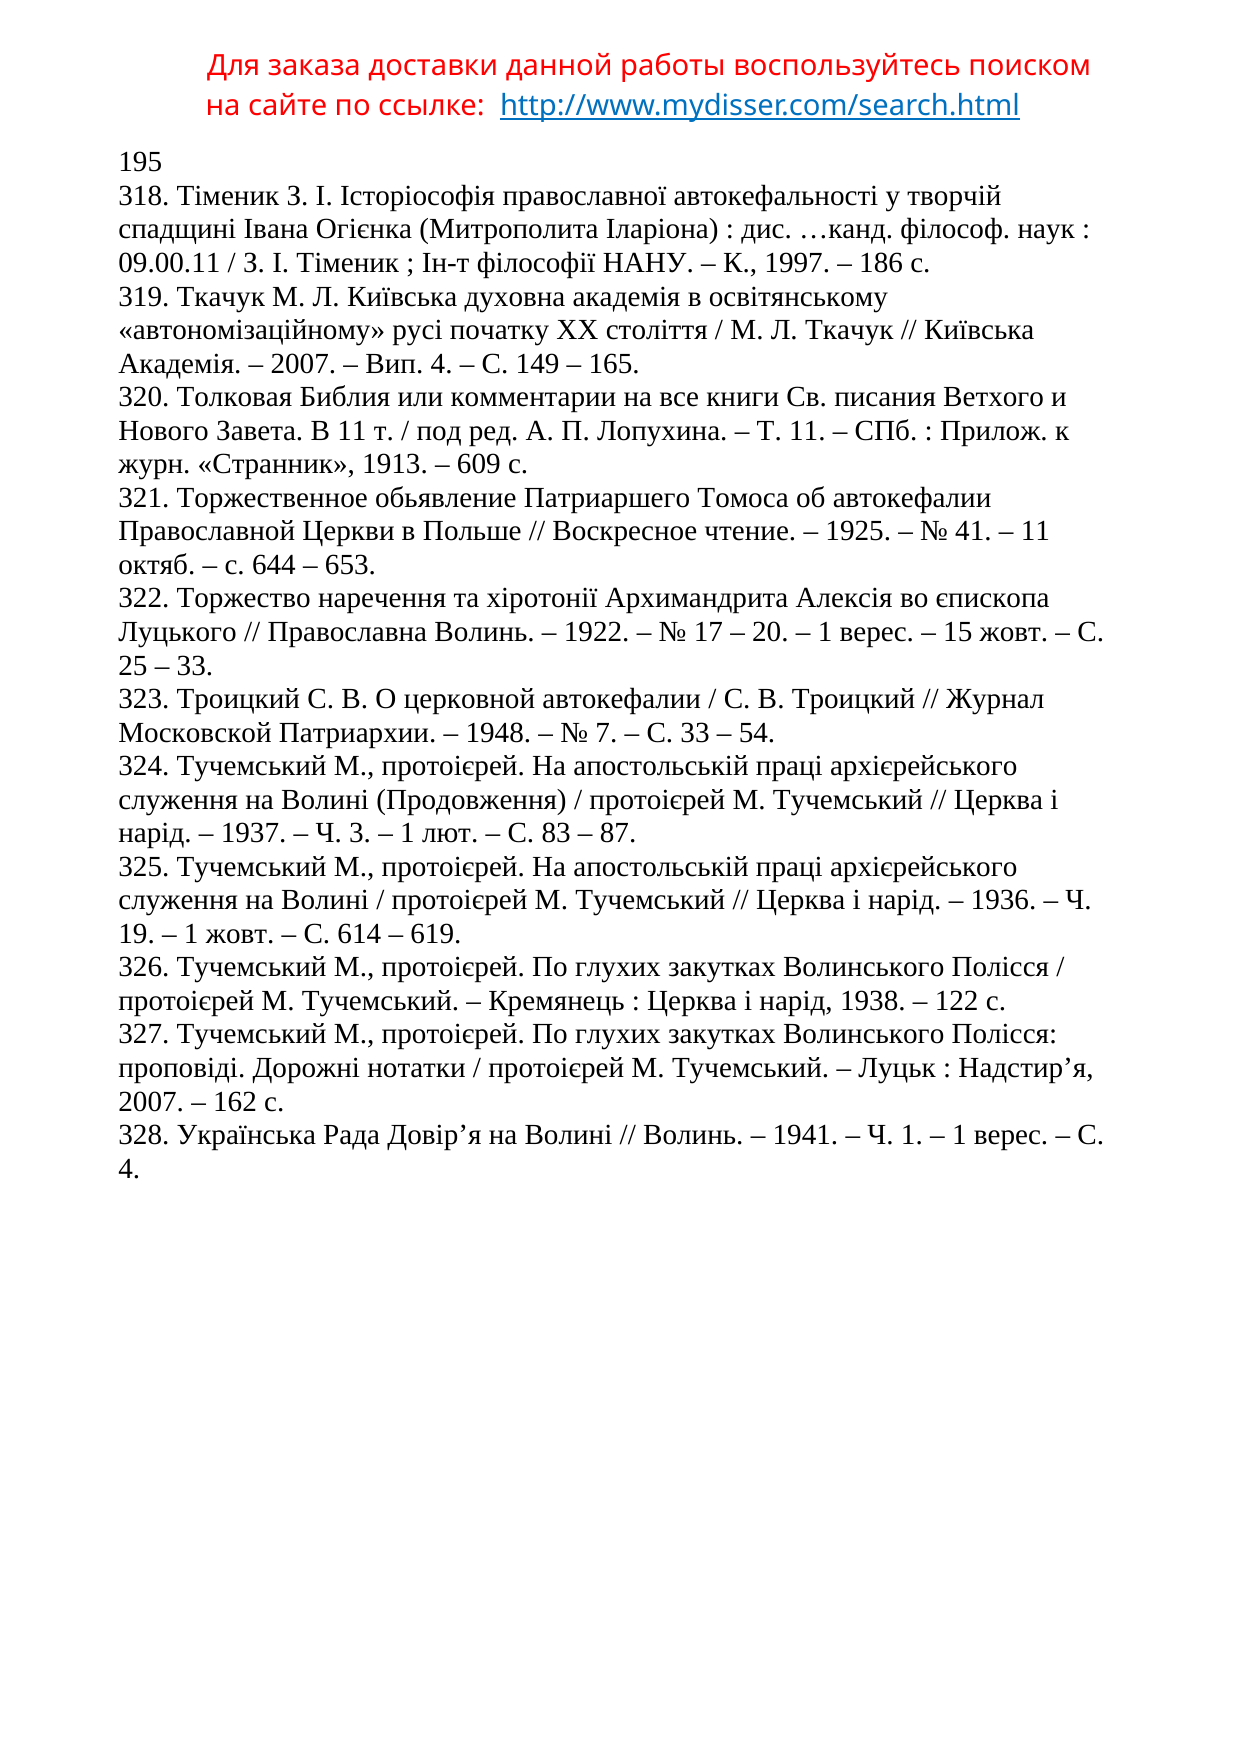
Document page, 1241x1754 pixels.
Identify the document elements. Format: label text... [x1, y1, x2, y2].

text 323. Троицкий С. В. О церковной автокефалии / С. В. Троицкий // Журнал Московской Патриархии. – 1948. – № 7. – С. 33 – 54. [118, 681, 1107, 748]
text 327. Тучемський М., протоієрей. По глухих закутках Волинського Полісся: проповіді. Дорожні нотатки / протоієрей М. Тучемський. – Луцьк : Надстир’я, 2007. – 162 с. [118, 1017, 1107, 1117]
text 328. Українська Рада Довір’я на Волині // Волинь. – 1941. – Ч. 1. – 1 верес. – С. 4. [118, 1117, 1107, 1184]
text 326. Тучемський М., протоієрей. По глухих закутках Волинського Полісся / протоієрей М. Тучемський. – Кремянець : Церква і нарід, 1938. – 122 с. [118, 949, 1107, 1017]
text 320. Толковая Библия или комментарии на все книги Св. писания Ветхого и Нового Завета. В 11 т. / под ред. А. П. Лопухина. – Т. 11. – СПб. : Прилож. к журн. «Странник», 1913. – 609 с. [118, 379, 1107, 480]
text 324. Тучемський М., протоієрей. На апостольській праці архієрейського служення на Волині (Продовження) / протоієрей М. Тучемський // Церква і нарід. – 1937. – Ч. 3. – 1 лют. – С. 83 – 87. [118, 748, 1107, 849]
text 195 [118, 144, 1107, 178]
text 321. Торжественное обьявление Патриаршего Томоса об автокефалии Православной Церкви в Польше // Воскресное чтение. – 1925. – № 41. – 11 октяб. – с. 644 – 653. [118, 480, 1107, 581]
text 318. Тіменик З. І. Історіософія православної автокефальності у творчій спадщині Івана Огієнка (Митрополита Іларіона) : дис. …канд. філософ. наук : 09.00.11 / З. І. Тіменик ; Ін-т філософії НАНУ. – К., 1997. – 186 с. [118, 178, 1107, 279]
text 322. Торжество наречення та хіротонії Архимандрита Алексія во єпископа Луцького // Православна Волинь. – 1922. – № 17 – 20. – 1 верес. – 15 жовт. – С. 25 – 33. [118, 581, 1107, 681]
text 325. Тучемський М., протоієрей. На апостольській праці архієрейського служення на Волині / протоієрей М. Тучемський // Церква і нарід. – 1936. – Ч. 19. – 1 жовт. – С. 614 – 619. [118, 849, 1107, 949]
text 319. Ткачук М. Л. Київська духовна академія в освітянському «автономізаційному» русі початку ХХ століття / М. Л. Ткачук // Київська Академія. – 2007. – Вип. 4. – С. 149 – 165. [118, 279, 1107, 379]
